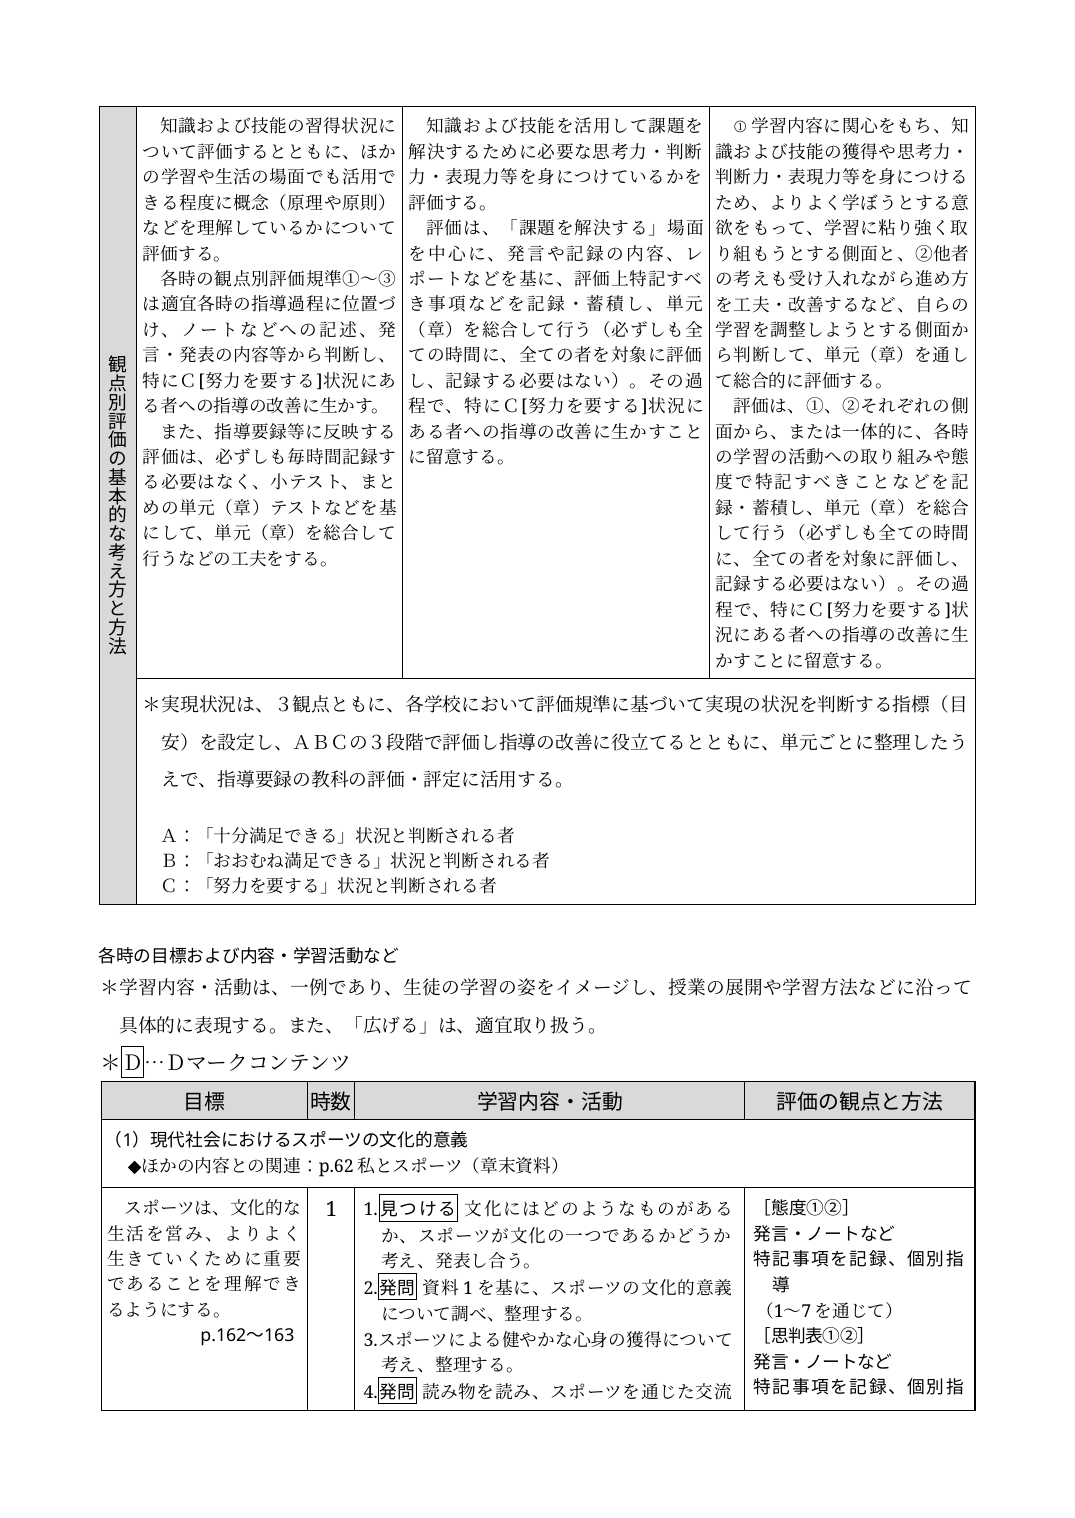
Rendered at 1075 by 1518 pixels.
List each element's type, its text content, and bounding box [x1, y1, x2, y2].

text 各時の目標および内容・学習活動など [98, 942, 974, 968]
table_header 時数 [308, 1082, 354, 1119]
table_header 目標 [102, 1082, 307, 1119]
table_header 学習内容・活動 [355, 1082, 744, 1119]
text ＊学習内容・活動は、一例であり、生徒の学習の姿をイメージし、授業の展開や学習方法などに沿って具体的に表現する。また、「広げる」は、適宜取り扱う。 [100, 968, 974, 1043]
table_header 評価の観点と方法 [745, 1082, 974, 1119]
text ＊Ｄ…Ｄマークコンテンツ [100, 1043, 974, 1081]
table_cell 1 [308, 1188, 354, 1410]
table_cell 知識および技能の習得状況について評価するとともに、ほかの学習や生活の場面でも活用できる程度に概念（原理や原則）などを理解しているかについて評価する。 各時の観点別評価規準①～③は適宜各時の指導過程に位置づけ、ノートなどへの記述、発言・発表の内容等から判断し、特にＣ[努力を要する]状況にある者への指導の改善に生かす。 また、指導要録等に反映する評価は、必ずしも毎時間記録する必要はなく、小テスト、まとめの単元（章）テストなどを基にして、単元（章）を総合して行うなどの工夫をする。 [137, 107, 402, 678]
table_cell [745, 1188, 974, 1410]
table_cell 知識および技能を活用して課題を解決するために必要な思考力・判断力・表現力等を身につけているかを評価する。 評価は、「課題を解決する」場面を中心に、発言や記録の内容、レポートなどを基に、評価上特記すべき事項などを記録・蓄積し、単元（章）を総合して行う（必ずしも全ての時間に、全ての者を対象に評価し、記録する必要はない）。その過程で、特にＣ[努力を要する]状況にある者への指導の改善に生かすことに留意する。 [403, 107, 709, 678]
table_cell 観点別評価の基本的な考え方と方法 [100, 107, 136, 904]
table_cell ①学習内容に関心をもち、知識および技能の獲得や思考力・判断力・表現力等を身につけるため、よりよく学ぼうとする意欲をもって、学習に粘り強く取り組もうとする側面と、②他者の考えも受け入れながら進め方を工夫・改善するなど、自らの学習を調整しようとする側面から判断して、単元（章）を通して総合的に評価する。 評価は、①、②それぞれの側面から、または一体的に、各時の学習の活動への取り組みや態度で特記すべきことなどを記録・蓄積し、単元（章）を総合して行う（必ずしも全ての時間に、全ての者を対象に評価し、記録する必要はない）。その過程で、特にＣ[努力を要する]状況にある者への指導の改善に生かすことに留意する。 [710, 107, 975, 678]
table_cell （1）現代社会におけるスポーツの文化的意義 ◆ほかの内容との関連：p.62私とスポーツ（章末資料） [102, 1120, 974, 1187]
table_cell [355, 1188, 744, 1410]
table_cell ＊実現状況は、３観点ともに、各学校において評価規準に基づいて実現の状況を判断する指標（目安）を設定し、ＡＢＣの３段階で評価し指導の改善に役立てるとともに、単元ごとに整理したうえで、指導要録の教科の評価・評定に活用する。 Ａ：「十分満足できる」状況と判断される者 Ｂ：「おおむね満足できる」状況と判断される者 Ｃ：「努力を要する」状況と判断される者 [137, 679, 975, 904]
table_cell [102, 1188, 307, 1410]
